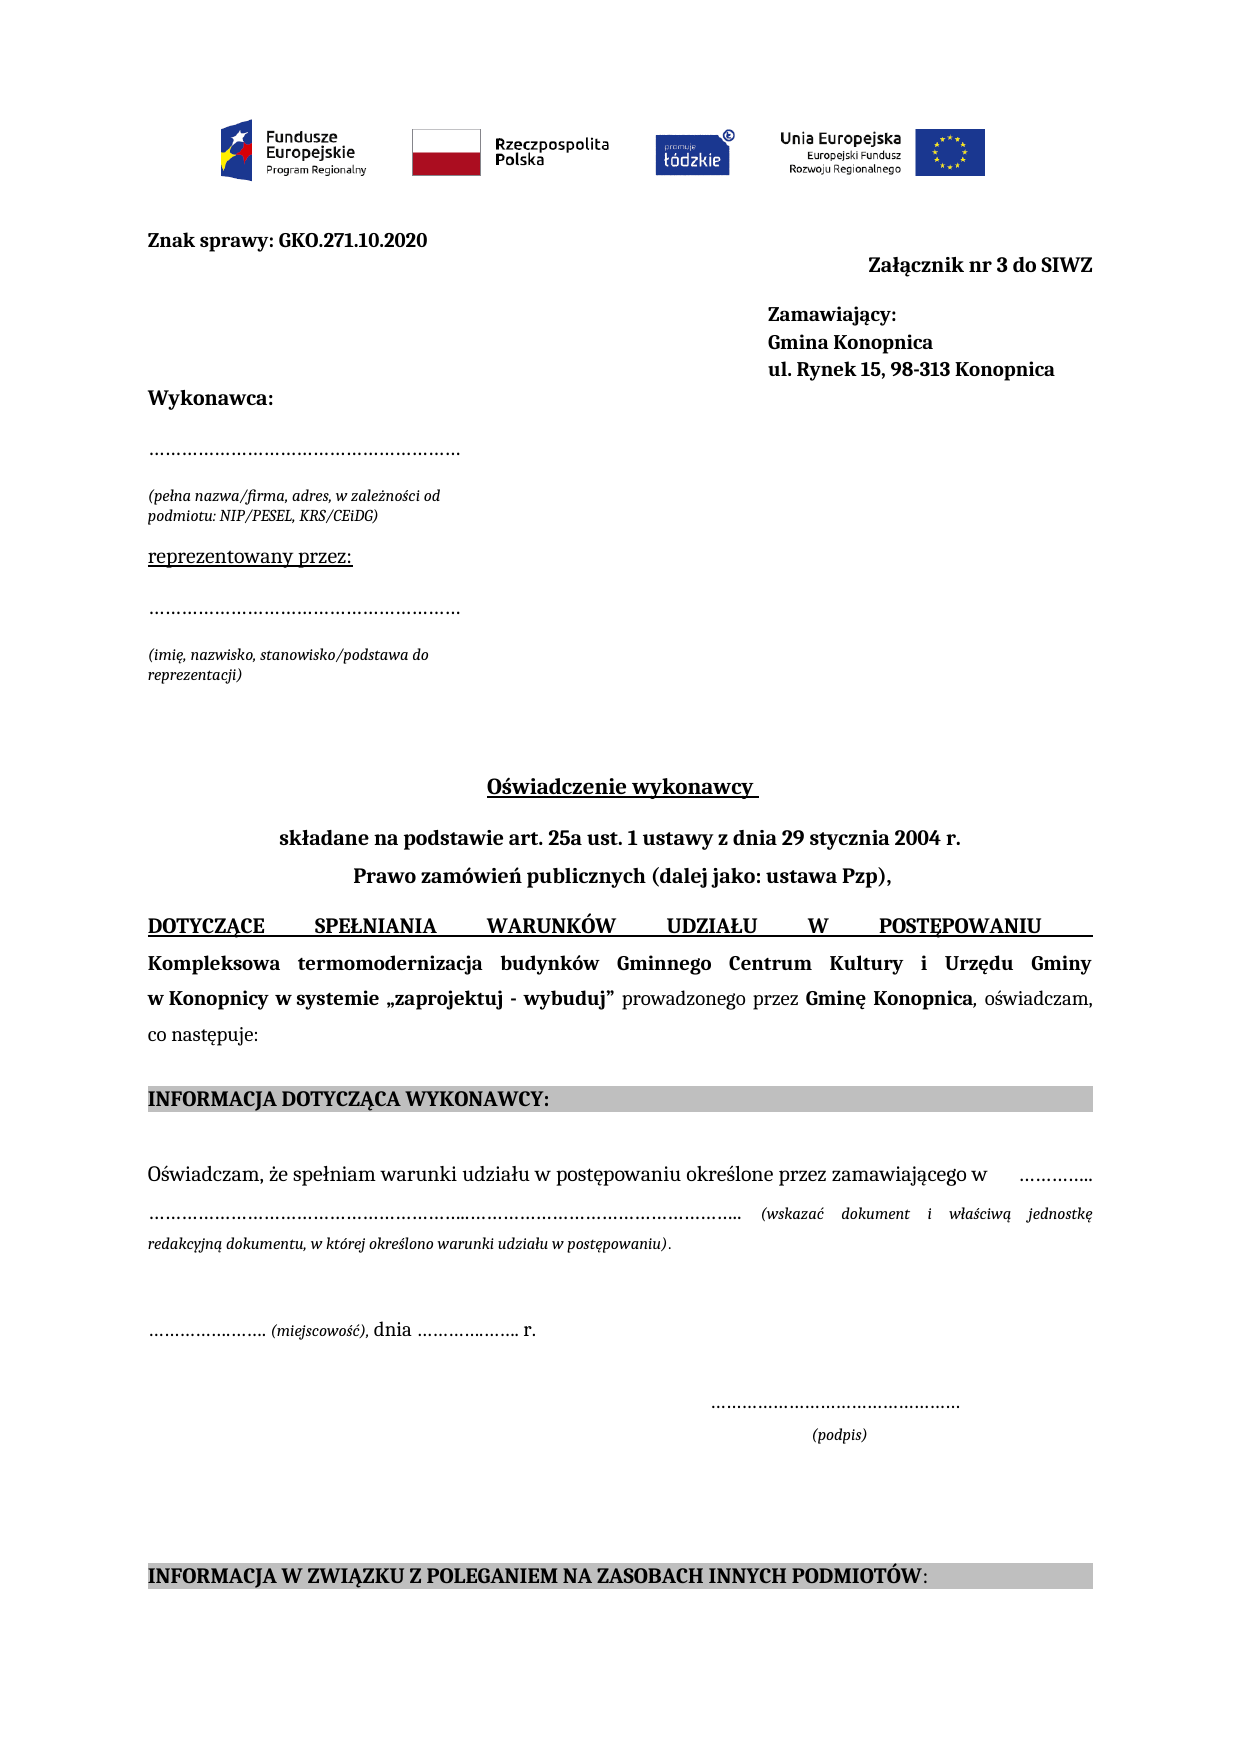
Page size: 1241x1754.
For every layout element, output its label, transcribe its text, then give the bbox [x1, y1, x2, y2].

text ul. Rynek 15, 98-313 Konopnica [768, 358, 1093, 382]
text składane na podstawie art. 25a ust. 1 ustawy z dnia 29 stycznia 2004 r. [148, 826, 1093, 851]
text Oświadczam, że spełniam warunki udziału w postępowaniu określone przez zamawiającego w …………..…………………………………………………..………………………………………….. (wskazać dokument i właściwą jednostkę redakcyjną dokumentu, w której określono warunki udziału w postępowaniu). [148, 1162, 1093, 1254]
text ………………………………………………… [148, 594, 472, 620]
text Załącznik nr 3 do SIWZ [694, 252, 1093, 278]
text DOTYCZĄCE SPEŁNIANIA WARUNKÓW UDZIAŁU W POSTĘPOWANIU Kompleksowa termomodernizacja budynków Gminnego Centrum Kultury i Urzędu Gminy w Konopnicy w systemie „zaprojektuj - wybuduj” prowadzonego przez Gminę Konopnica, oświadczam, co następuje: [148, 914, 1093, 935]
picture [147, 73, 1029, 229]
text Zamawiający: [694, 303, 1093, 327]
text Prawo zamówień publicznych (dalej jako: ustawa Pzp), [148, 864, 1093, 889]
text ………………………………………… [148, 1390, 1093, 1414]
text DOTYCZĄCE SPEŁNIANIA WARUNKÓW UDZIAŁU W POSTĘPOWANIU Kompleksowa termomodernizacja budynków Gminnego Centrum Kultury i Urzędu Gminy w Konopnicy w systemie „zaprojektuj - wybuduj” prowadzonego przez Gminę Konopnica, oświadczam, co następuje: [148, 937, 1093, 1047]
text Gmina Konopnica [768, 330, 1093, 354]
text ………………………………………………… [148, 436, 472, 461]
text Wykonawca: [148, 385, 1093, 411]
text (pełna nazwa/firma, adres, w zależności od podmiotu: NIP/PESEL, KRS/CEiDG) [148, 486, 472, 526]
text INFORMACJA DOTYCZĄCA WYKONAWCY: [148, 1086, 1093, 1112]
text …………….……. (miejscowość), dnia ………….……. r. [148, 1318, 1093, 1342]
text (imię, nazwisko, stanowisko/podstawa do reprezentacji) [148, 645, 472, 685]
text (podpis) [738, 1426, 1093, 1445]
text INFORMACJA W ZWIĄZKU Z POLEGANIEM NA ZASOBACH INNYCH PODMIOTÓW: [148, 1563, 1093, 1589]
text Oświadczenie wykonawcy [148, 774, 1093, 800]
text reprezentowany przez: [148, 544, 1093, 569]
